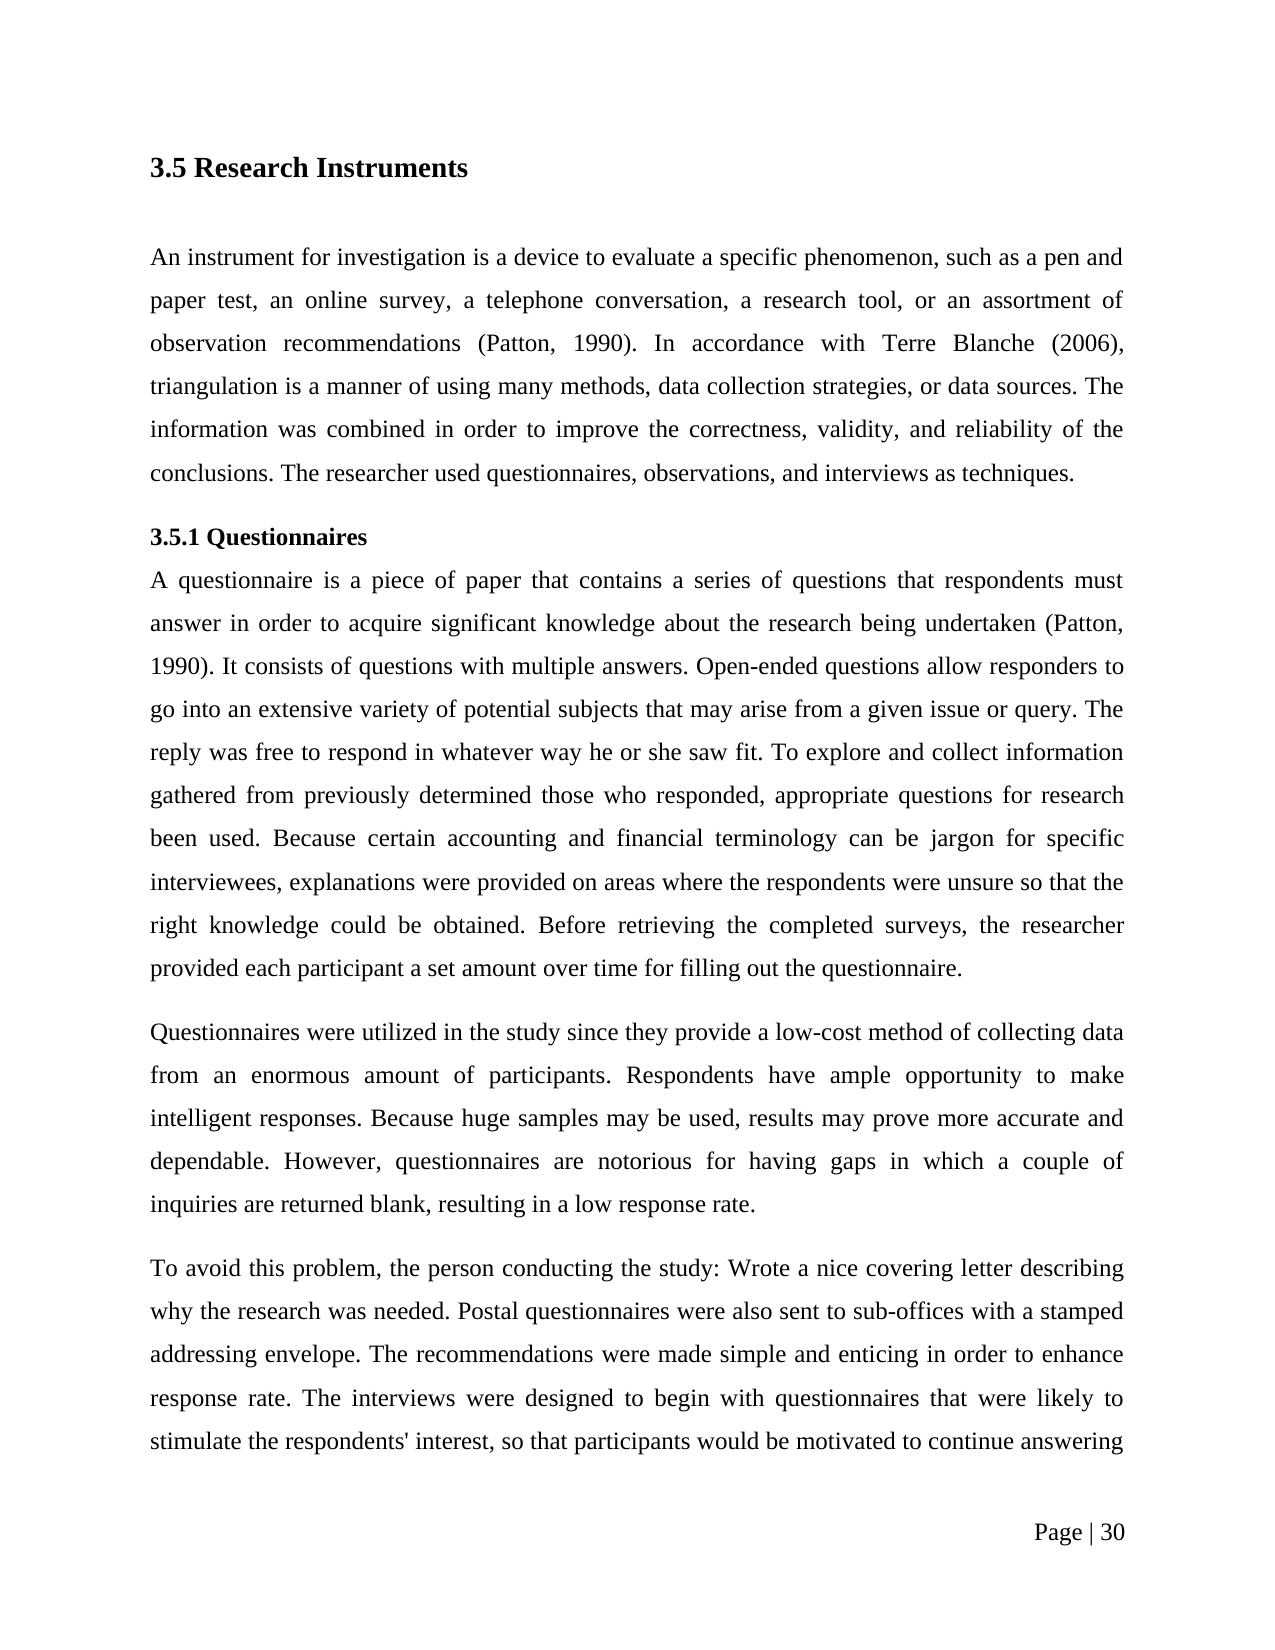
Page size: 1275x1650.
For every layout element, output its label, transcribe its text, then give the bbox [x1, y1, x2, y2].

text An instrument for investigation is a device to evaluate a specific phenomenon, such as a pen and paper test, an online survey, a telephone conversation, a research tool, or an assortment of observation recommendations (Patton, 1990). In accordance with Terre Blanche (2006), triangulation is a manner of using many methods, data collection strategies, or data sources. The information was combined in order to improve the correctness, validity, and reliability of the conclusions. The researcher used questionnaires, observations, and interviews as techniques. [150, 242, 1125, 486]
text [150, 1253, 1125, 1454]
subtitle 3.5.1 Questionnaires [150, 522, 1125, 550]
subtitle 3.5 Research Instruments [150, 150, 1125, 183]
text Questionnaires were utilized in the study since they provide a low-cost method of collecting data from an enormous amount of participants. Respondents have ample opportunity to make intelligent responses. Because huge samples may be used, results may prove more accurate and dependable. However, questionnaires are notorious for having gaps in which a couple of inquiries are returned blank, resulting in a low response rate. [150, 1017, 1125, 1218]
text A questionnaire is a piece of paper that contains a series of questions that respondents must answer in order to acquire significant knowledge about the research being undertaken (Patton, 1990). It consists of questions with multiple answers. Open-ended questions allow responders to go into an extensive variety of potential subjects that may arise from a given issue or query. The reply was free to respond in whatever way he or she saw fit. To explore and collect information gathered from previously determined those who responded, appropriate questions for research been used. Because certain accounting and financial terminology can be jargon for specific interviewees, explanations were provided on areas where the respondents were unsure so that the right knowledge could be obtained. Before retrieving the completed surveys, the researcher provided each participant a set amount over time for filling out the questionnaire. [150, 565, 1125, 982]
